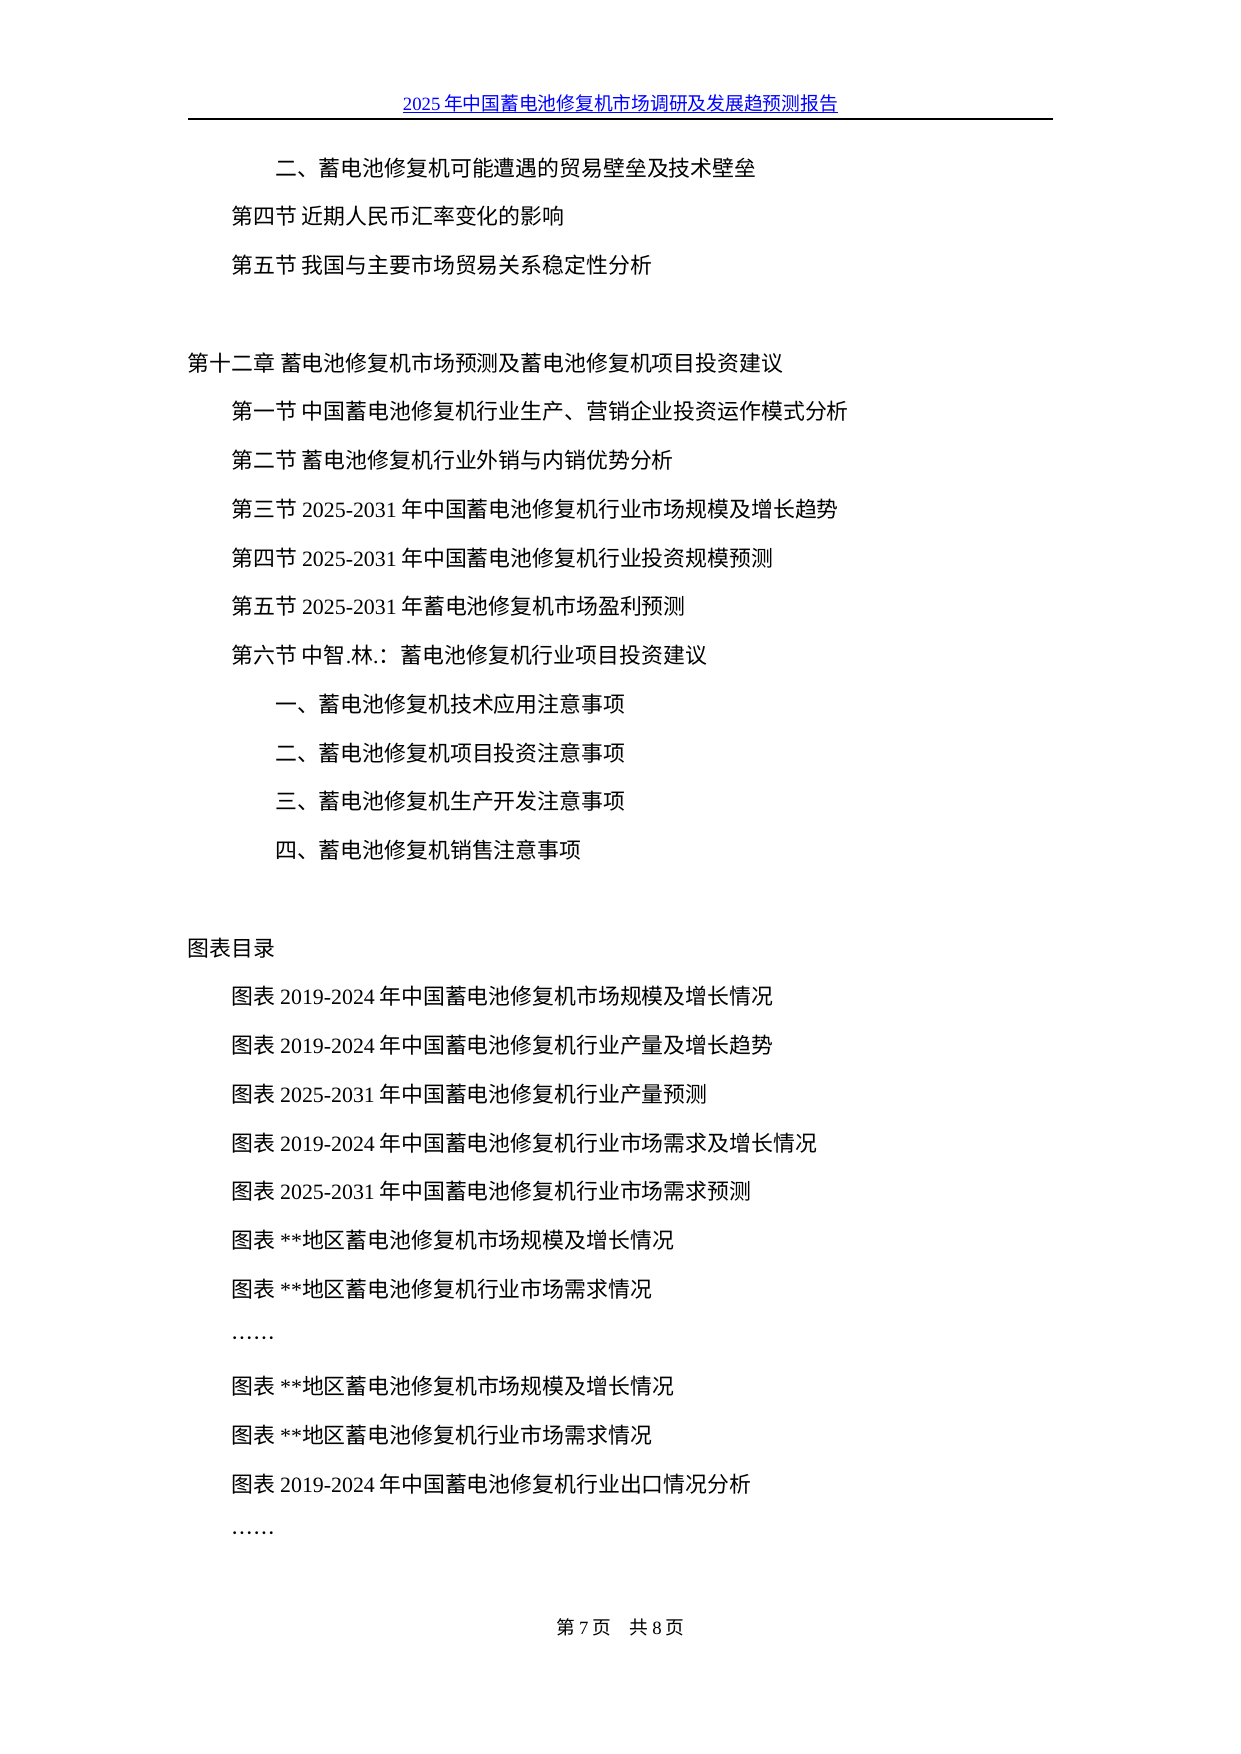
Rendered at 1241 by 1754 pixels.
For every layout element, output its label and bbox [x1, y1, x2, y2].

text [187, 150, 1053, 1548]
